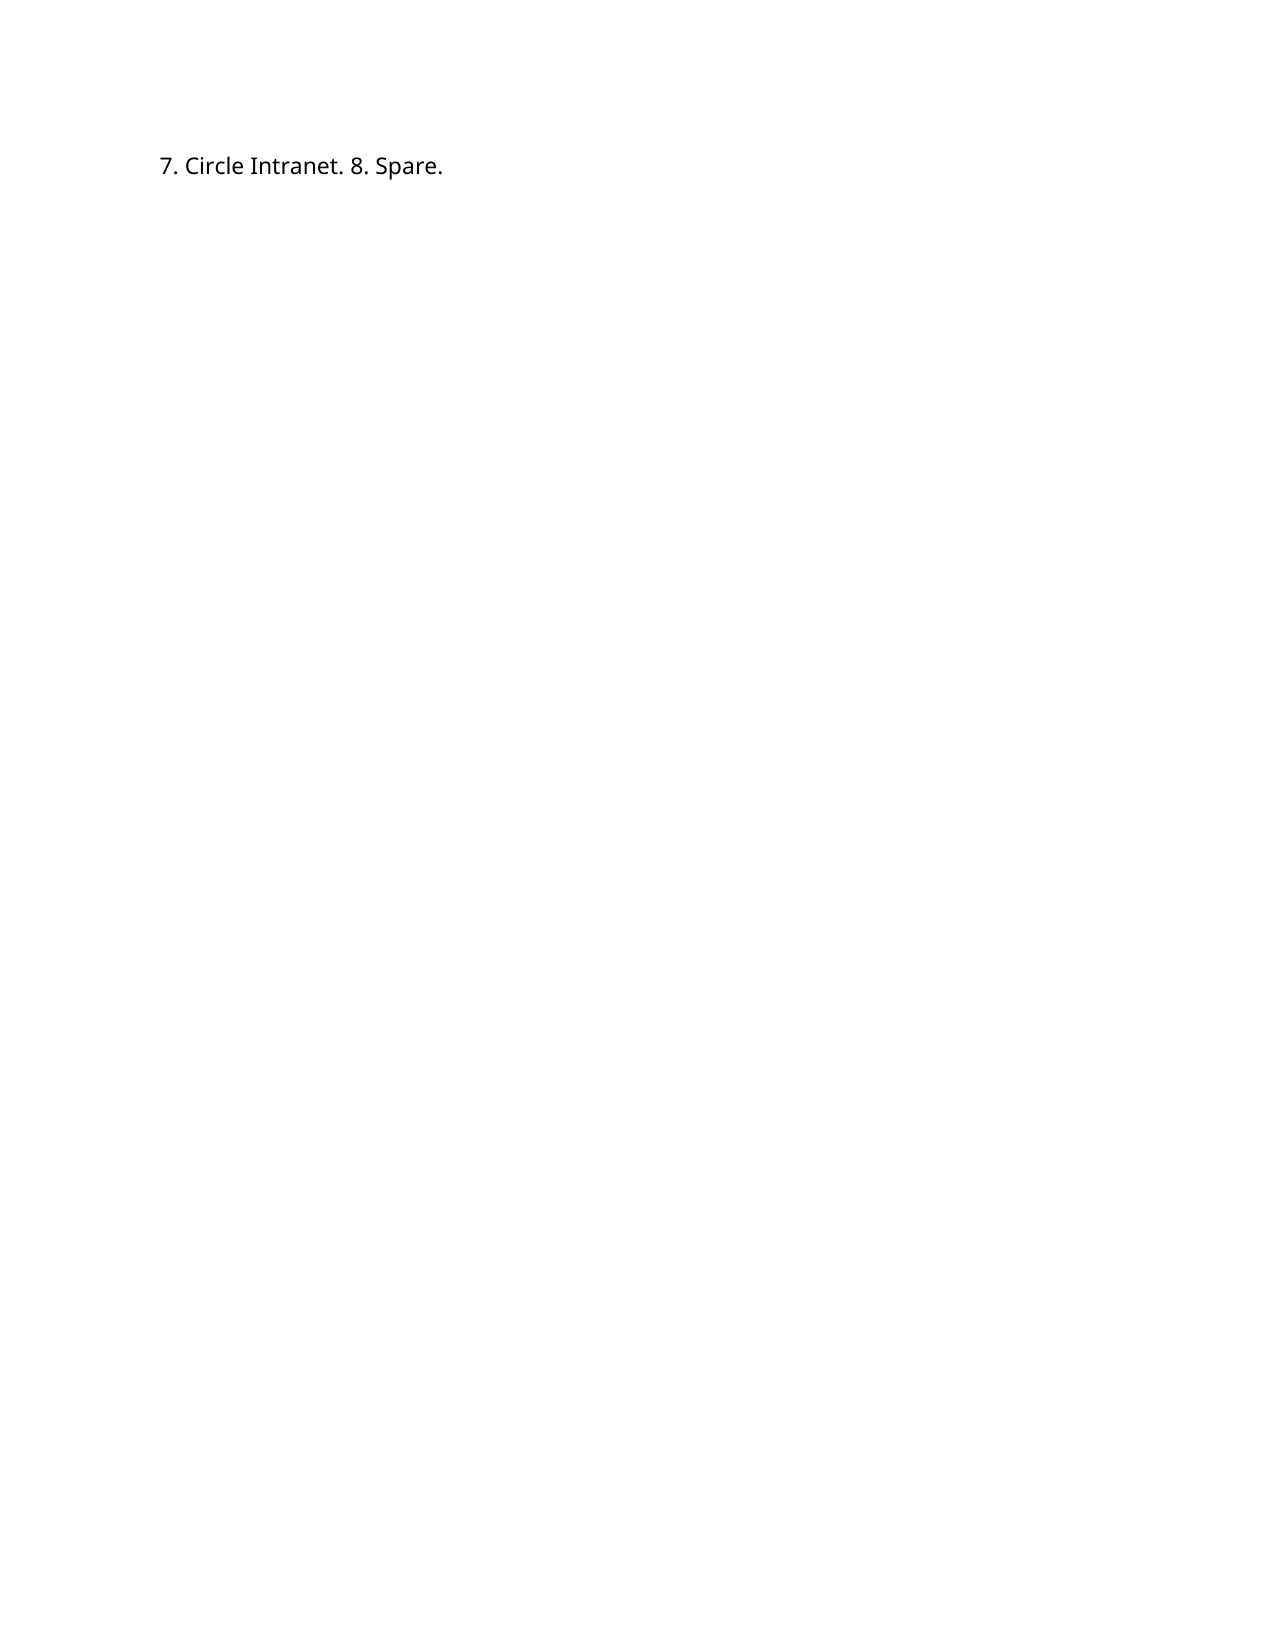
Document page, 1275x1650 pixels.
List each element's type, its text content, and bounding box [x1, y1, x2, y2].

list 7. Circle Intranet. 8. Spare. [159, 150, 1125, 181]
